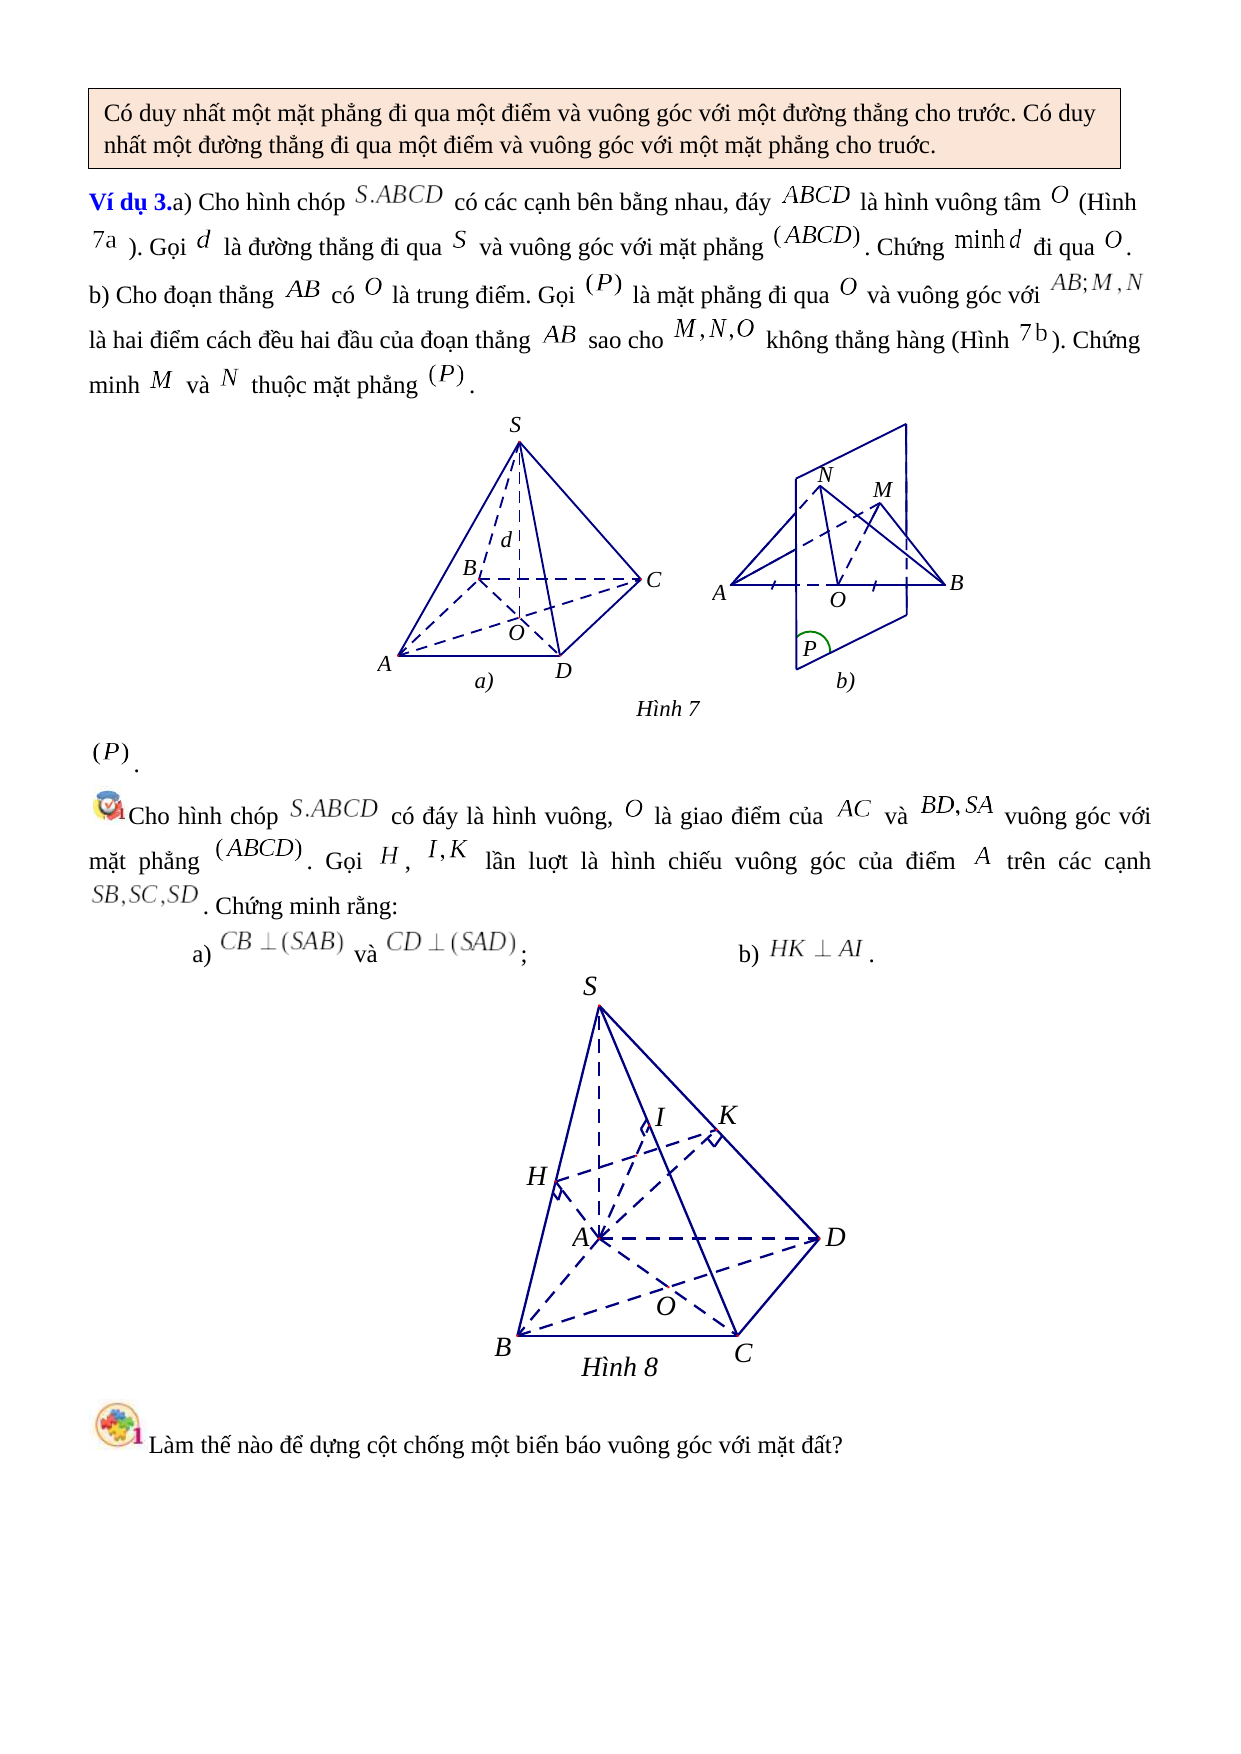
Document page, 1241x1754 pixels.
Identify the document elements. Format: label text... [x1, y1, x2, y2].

picture [88, 1399, 149, 1454]
text Ví dụ 3.a) Cho hình chóp có các cạnh bên bằng nhau, đáy là hình vuông tâm (Hình ). Gọi là đường thẳng đi qua và vuông góc với mặt phẳng . Chứng đi qua . [88, 179, 1152, 261]
text Làm thế nào để dựng cột chống một biển báo vuông góc với mặt đất? [88, 1399, 1152, 1459]
text . [88, 736, 1152, 777]
text Cho hình chóp có đáy là hình vuông, là giao điểm của và vuông góc với mặt phẳng . Gọi , lần luợt là hình chiếu vuông góc của điểm trên các cạnh . Chứng minh rằng: [88, 784, 1152, 920]
text b) Cho đoạn thẳng có là trung điểm. Gọi là mặt phẳng đi qua và vuông góc với là hai điểm cách đều hai đầu của đoạn thẳng sao cho không thẳng hàng (Hình ). Chứng minh và thuộc mặt phẳng . [88, 267, 1152, 399]
picture [88, 783, 129, 825]
text a) và ; b) . [192, 927, 1152, 968]
